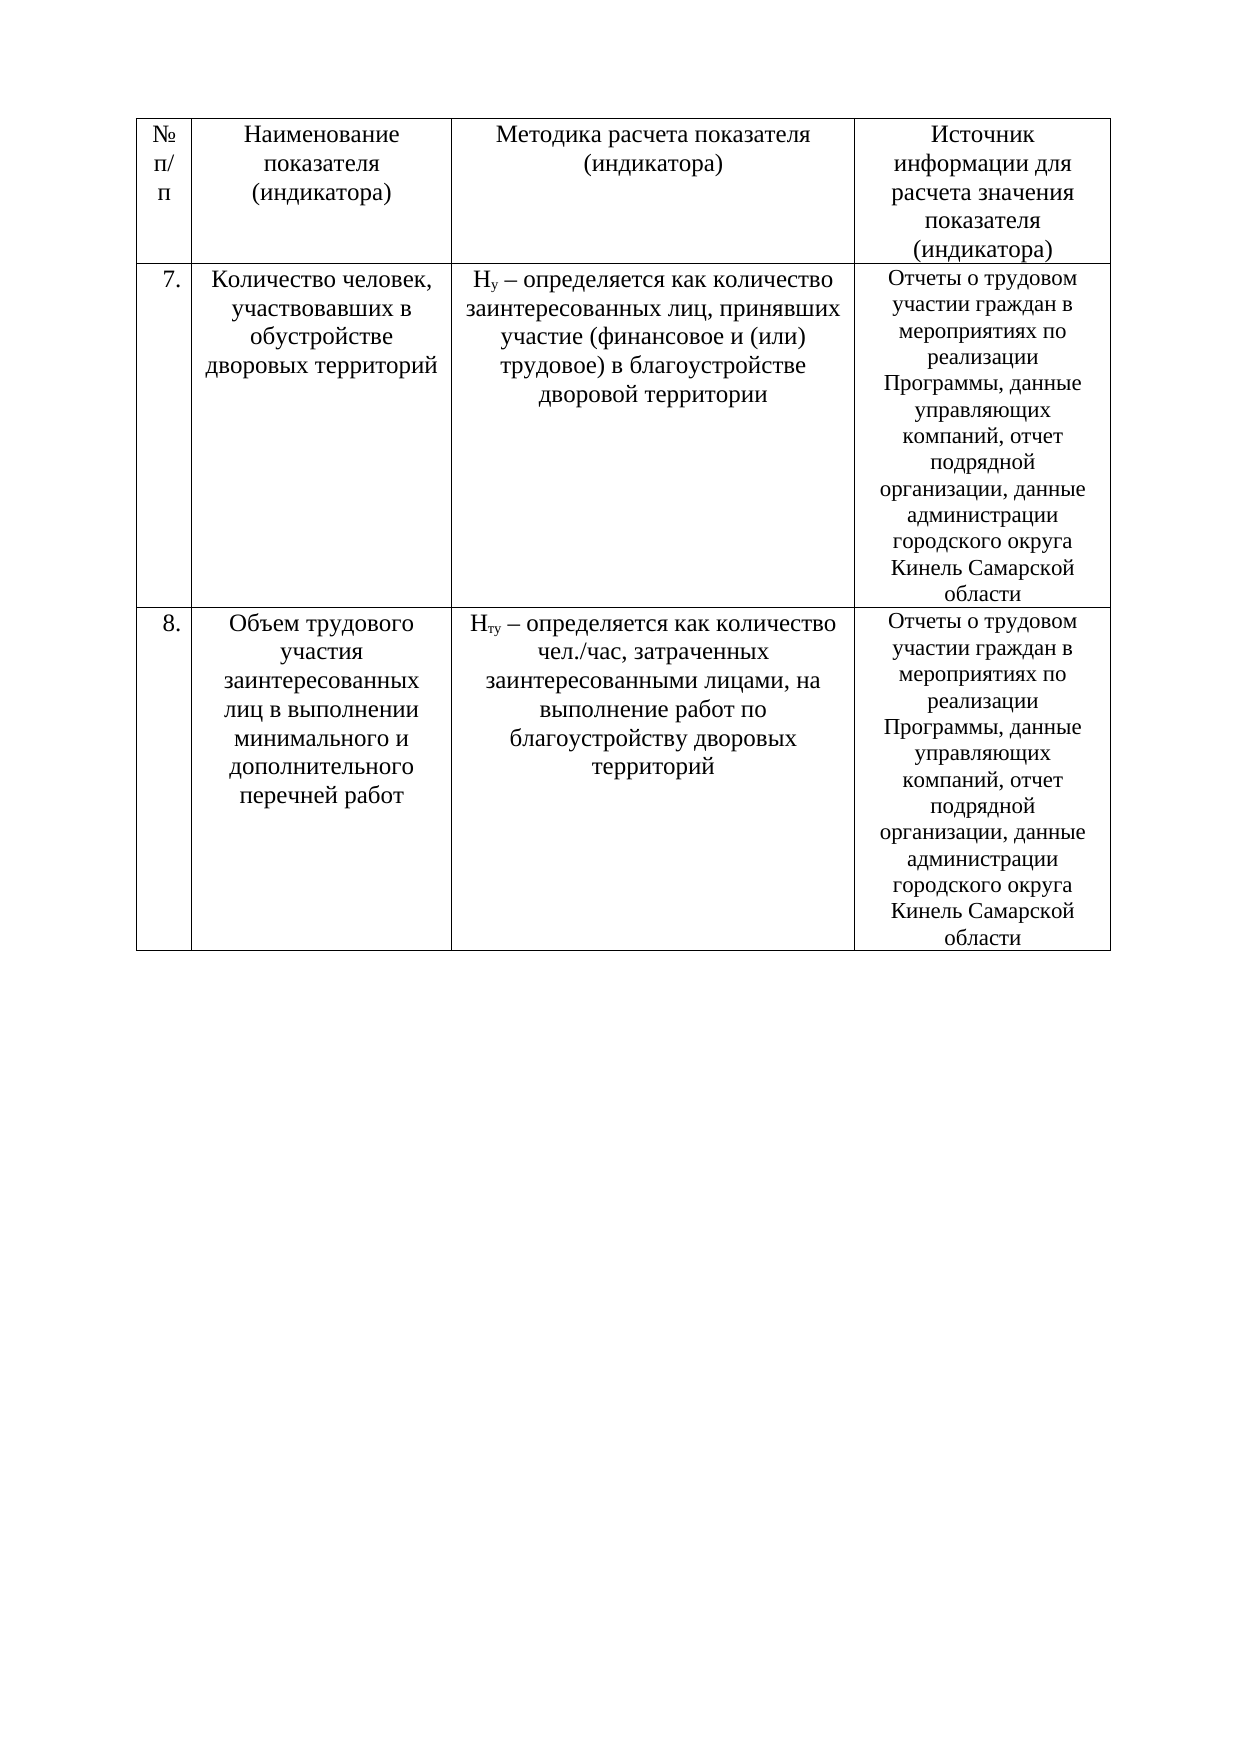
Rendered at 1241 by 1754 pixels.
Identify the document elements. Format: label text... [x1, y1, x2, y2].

table_cell Отчеты о трудовом участии граждан в мероприятиях по реализации Программы, данные управляющих компаний, отчет подрядной организации, данные администрации городского округа Кинель Самарской области [855, 608, 1110, 950]
table_cell [137, 608, 191, 950]
table_header Методика расчета показателя (индикатора) [452, 119, 854, 263]
table_header № п/п [137, 119, 191, 263]
table_header Источник информации для расчета значения показателя (индикатора) [855, 119, 1110, 263]
table_cell Ну – определяется как количество заинтересованных лиц, принявших участие (финансовое и (или) трудовое) в благоустройстве дворовой территории [452, 264, 854, 607]
table_cell Количество человек, участвовавших в обустройстве дворовых территорий [192, 264, 451, 607]
table_cell Объем трудового участия заинтересованных лиц в выполнении минимального и дополнительного перечней работ [192, 608, 451, 950]
table_header Наименование показателя (индикатора) [192, 119, 451, 263]
table_cell [137, 264, 191, 607]
table_cell Нту – определяется как количество чел./час, затраченных заинтересованными лицами, на выполнение работ по благоустройству дворовых территорий [452, 608, 854, 950]
table_cell Отчеты о трудовом участии граждан в мероприятиях по реализации Программы, данные управляющих компаний, отчет подрядной организации, данные администрации городского округа Кинель Самарской области [855, 264, 1110, 607]
